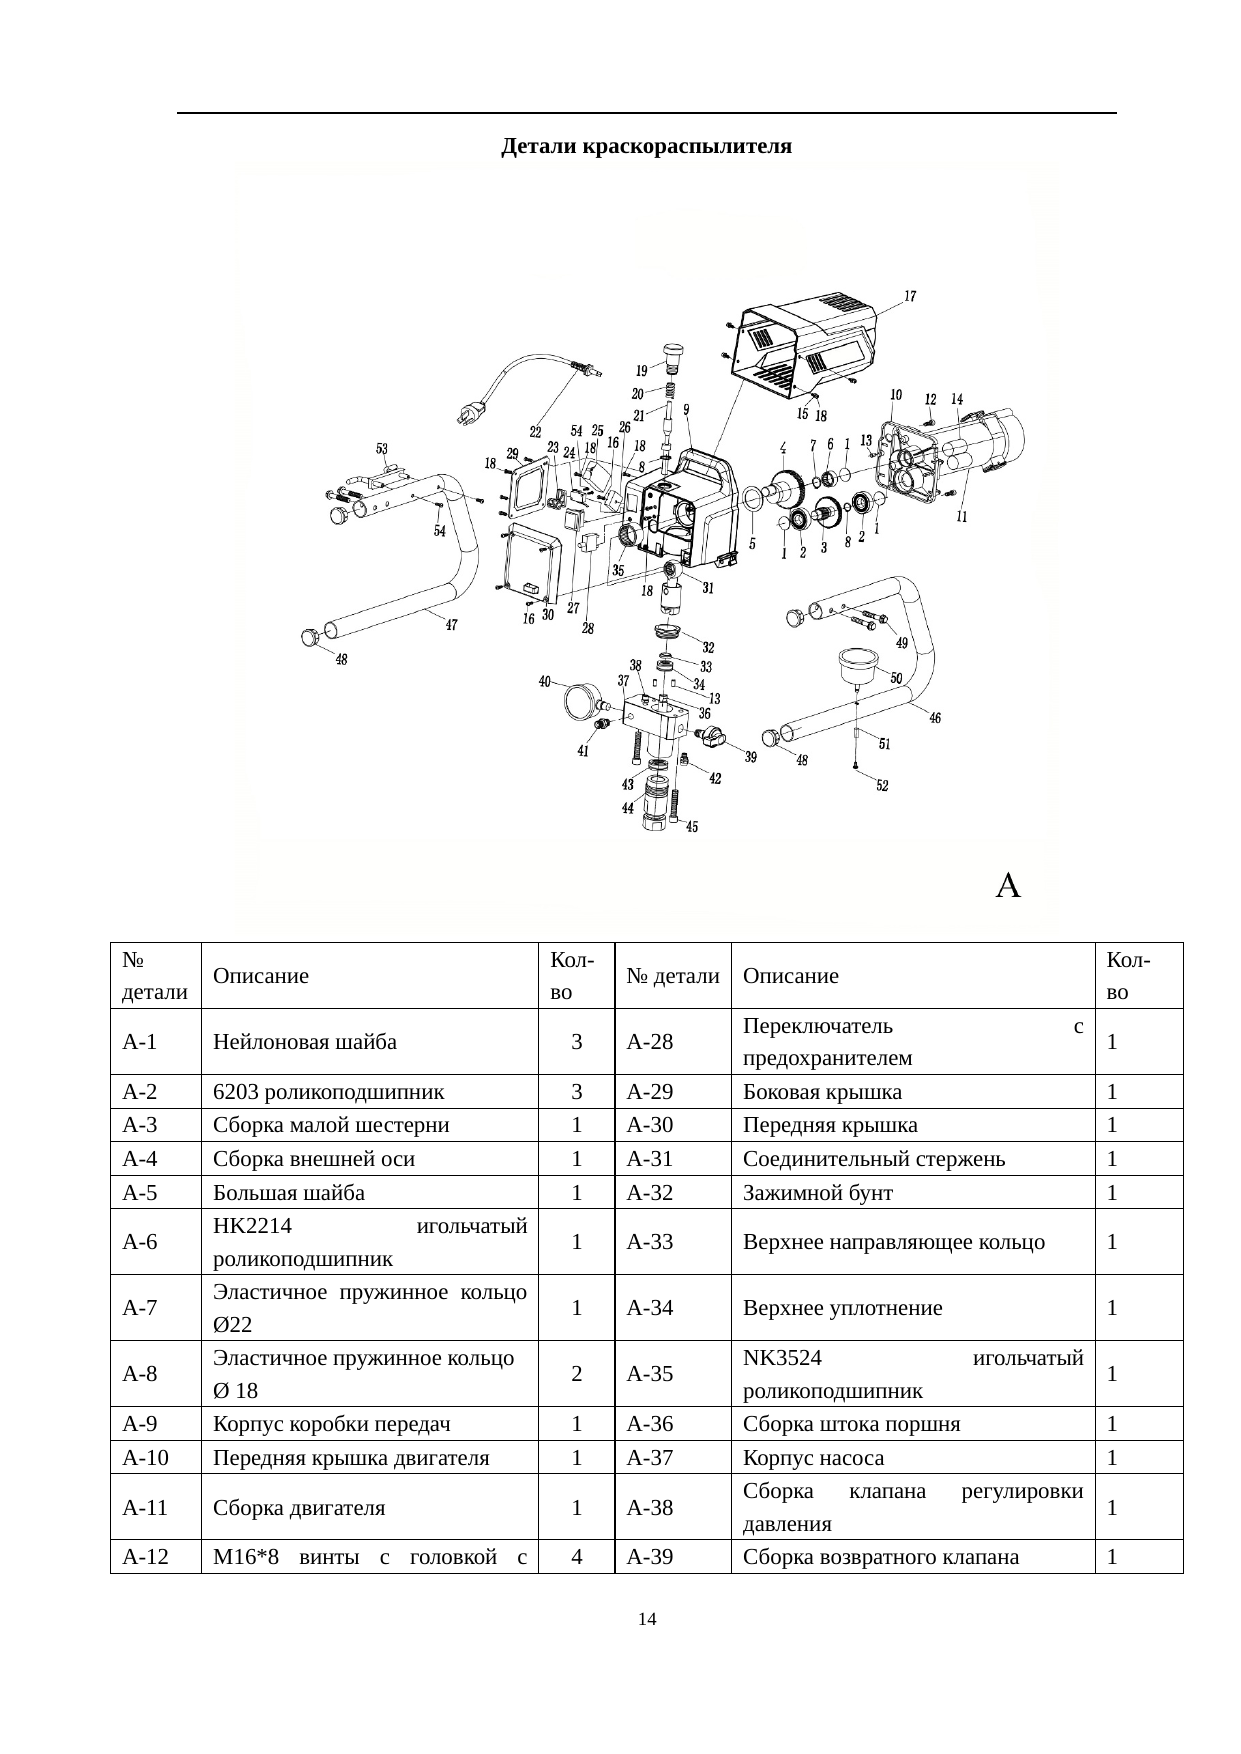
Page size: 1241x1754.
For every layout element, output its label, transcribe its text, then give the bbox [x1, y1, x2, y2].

table_cell 1 [1096, 1209, 1183, 1274]
table_cell 1 [1096, 1275, 1183, 1340]
table_cell A-6 [111, 1209, 201, 1274]
table_cell A-8 [111, 1341, 201, 1406]
table_cell Эластичное пружинное кольцо Ø22 [202, 1275, 538, 1340]
table_cell A-1 [111, 1009, 201, 1074]
table_cell A-38 [616, 1474, 731, 1539]
table_cell A-2 [111, 1075, 201, 1107]
table_cell A-11 [111, 1474, 201, 1539]
table_cell Нейлоновая шайба [202, 1009, 538, 1074]
table_cell Боковая крышка [732, 1075, 1095, 1107]
table_cell A-10 [111, 1441, 201, 1473]
table_cell A-4 [111, 1142, 201, 1174]
table_cell A-12 [111, 1540, 201, 1573]
table_cell 1 [1096, 1176, 1183, 1208]
table_cell 6203 роликоподшипник [202, 1075, 538, 1107]
table_cell A-35 [616, 1341, 731, 1406]
table_cell NK3524 игольчатый роликоподшипник [732, 1341, 1095, 1406]
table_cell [732, 1540, 1095, 1573]
table_cell 1 [539, 1209, 614, 1274]
table_header № детали [111, 943, 201, 1008]
table_cell 3 [539, 1075, 614, 1107]
table_cell 1 [1096, 1407, 1183, 1440]
table_cell A-34 [616, 1275, 731, 1340]
table_cell 4 [539, 1540, 614, 1573]
table_cell 1 [1096, 1075, 1183, 1107]
table_header Кол-во [539, 943, 614, 1008]
table_cell Большая шайба [202, 1176, 538, 1208]
table_cell Передняя крышка [732, 1109, 1095, 1141]
table_cell 1 [539, 1474, 614, 1539]
table_cell Соединительный стержень [732, 1142, 1095, 1174]
table_cell A-30 [616, 1109, 731, 1141]
table_cell 1 [539, 1407, 614, 1440]
table_cell 1 [539, 1441, 614, 1473]
table_cell A-29 [616, 1075, 731, 1107]
table_cell HK2214 игольчатый роликоподшипник [202, 1209, 538, 1274]
table_cell 1 [1096, 1142, 1183, 1174]
table_cell 1 [539, 1109, 614, 1141]
table_cell A-7 [111, 1275, 201, 1340]
table_cell A-36 [616, 1407, 731, 1440]
table_cell Сборка клапана регулировки давления [732, 1474, 1095, 1539]
table_cell A-37 [616, 1441, 731, 1473]
table_cell A-39 [616, 1540, 731, 1573]
table_cell A-28 [616, 1009, 731, 1074]
table_cell Сборка малой шестерни [202, 1109, 538, 1141]
table_cell 1 [539, 1142, 614, 1174]
table_cell A-3 [111, 1109, 201, 1141]
table_cell 1 [1096, 1009, 1183, 1074]
table_header Кол-во [1096, 943, 1183, 1008]
table_cell 2 [539, 1341, 614, 1406]
table_cell Зажимной бунт [732, 1176, 1095, 1208]
table_cell Корпус коробки передач [202, 1407, 538, 1440]
picture [234, 161, 1060, 936]
text Детали краскораспылителя [177, 129, 1117, 162]
table_header № детали [616, 943, 731, 1008]
table_cell Эластичное пружинное кольцо Ø 18 [202, 1341, 538, 1406]
table_cell Верхнее направляющее кольцо [732, 1209, 1095, 1274]
table_cell 3 [539, 1009, 614, 1074]
table_cell A-31 [616, 1142, 731, 1174]
table_cell A-9 [111, 1407, 201, 1440]
table_cell 1 [1096, 1474, 1183, 1539]
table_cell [202, 1540, 538, 1573]
table_cell A-5 [111, 1176, 201, 1208]
table_cell Сборка внешней оси [202, 1142, 538, 1174]
table_cell 1 [539, 1275, 614, 1340]
table_cell Переключатель с предохранителем [732, 1009, 1095, 1074]
table_cell Верхнее уплотнение [732, 1275, 1095, 1340]
table_header Описание [202, 943, 538, 1008]
table_cell Передняя крышка двигателя [202, 1441, 538, 1473]
table_cell Корпус насоса [732, 1441, 1095, 1473]
table_cell A-33 [616, 1209, 731, 1274]
table_cell Сборка штока поршня [732, 1407, 1095, 1440]
table_cell 1 [1096, 1441, 1183, 1473]
table_cell 1 [1096, 1540, 1183, 1573]
table_cell 1 [539, 1176, 614, 1208]
table_header Описание [732, 943, 1095, 1008]
table_cell 1 [1096, 1109, 1183, 1141]
table_cell 1 [1096, 1341, 1183, 1406]
table_cell Сборка двигателя [202, 1474, 538, 1539]
table_cell A-32 [616, 1176, 731, 1208]
